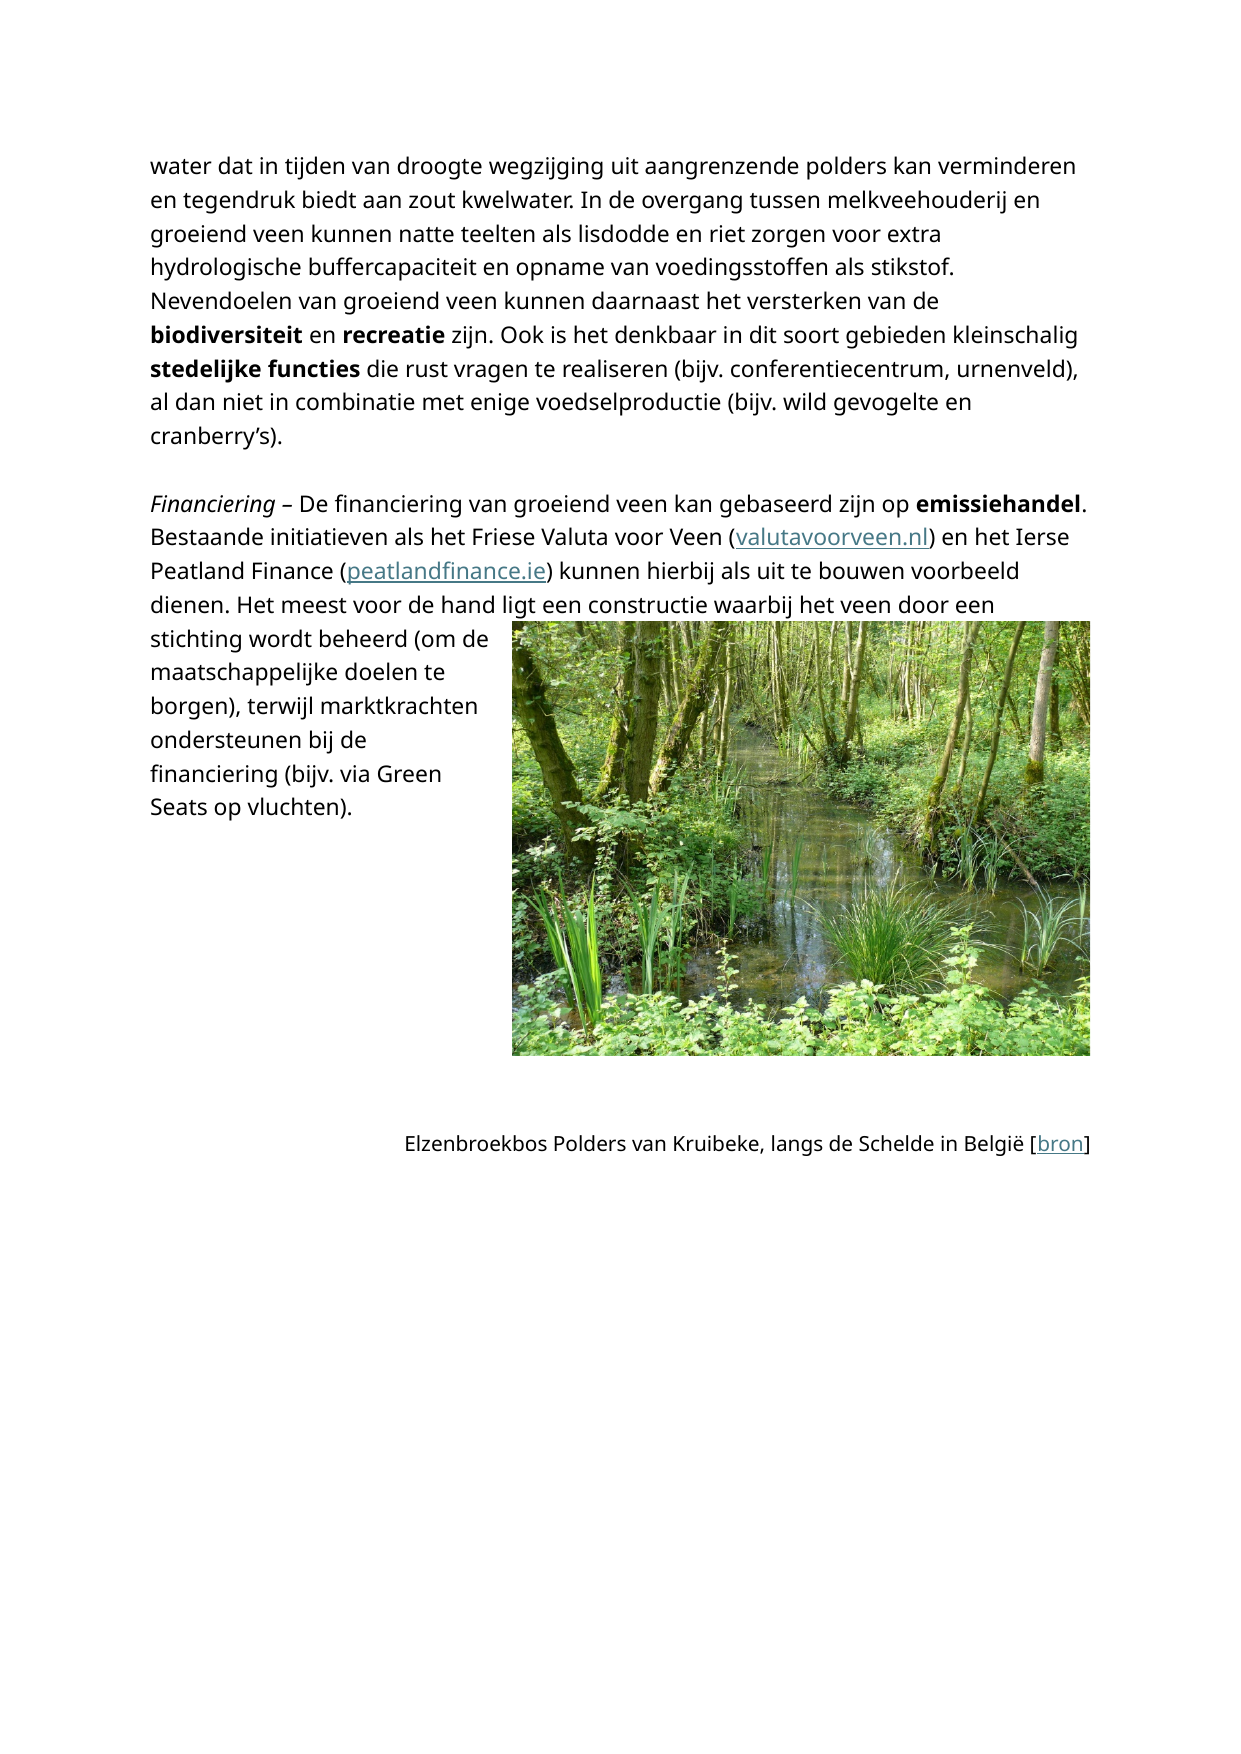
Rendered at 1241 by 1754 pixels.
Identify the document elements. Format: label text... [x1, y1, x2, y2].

text Elzenbroekbos Polders van Kruibeke, langs de Schelde in België [bron] [150, 1129, 1090, 1157]
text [150, 150, 1090, 451]
text Financiering – De financiering van groeiend veen kan gebaseerd zijn op emissiehandel. Bestaande initiatieven als het Friese Valuta voor Veen (valutavoorveen.nl) en het Ierse Peatland Finance (peatlandfinance.ie) kunnen hierbij als uit te bouwen voorbeeld dienen. Het meest voor de hand ligt een constructie waarbij het veen door een stichting wordt beheerd (om de maatschappelijke doelen te borgen), terwijl marktkrachten ondersteunen bij de financiering (bijv. via Green Seats op vluchten). [150, 487, 1090, 822]
picture [512, 621, 1091, 1056]
